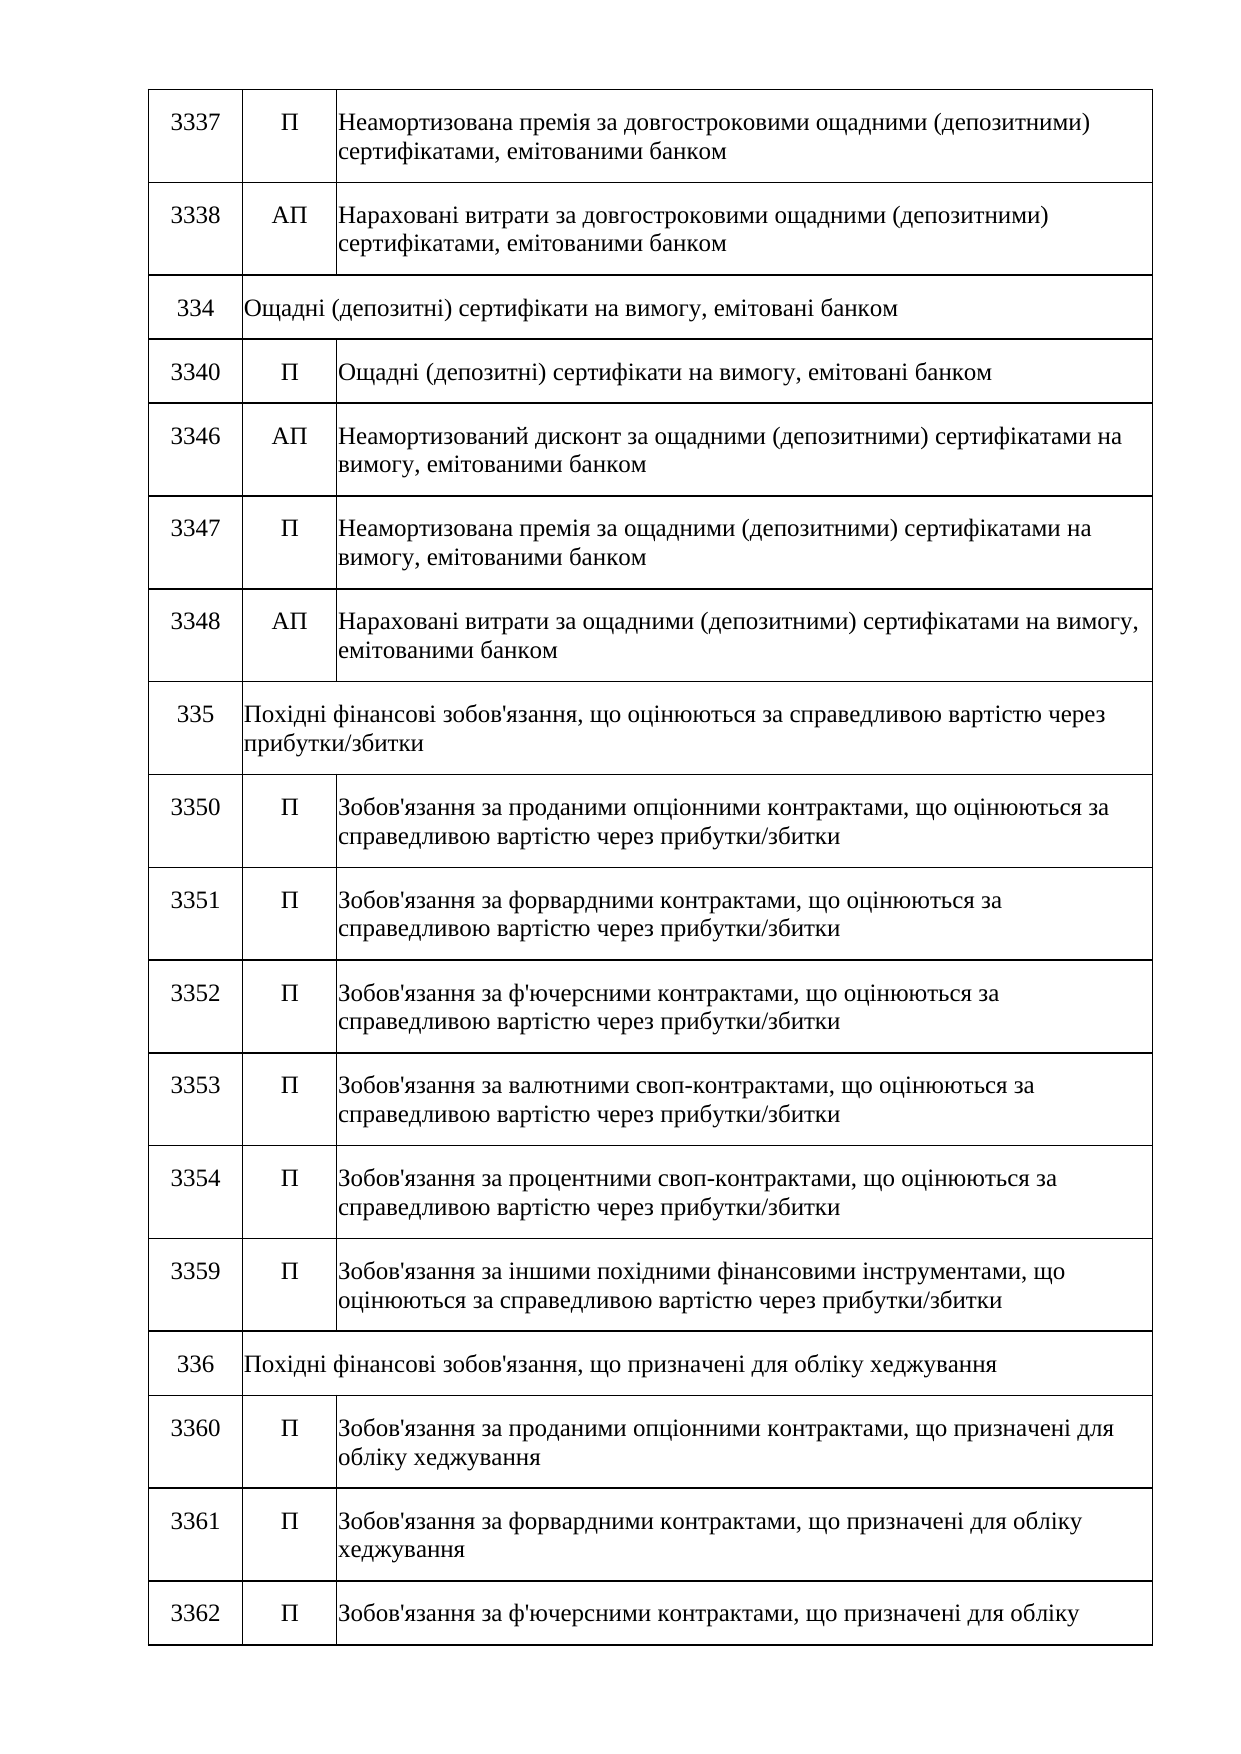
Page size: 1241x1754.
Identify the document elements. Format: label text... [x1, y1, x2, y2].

table_cell 3362 [149, 1582, 242, 1644]
table_cell 3354 [149, 1146, 242, 1238]
table_cell П [243, 497, 336, 588]
table_cell Зобов'язання за валютними своп-контрактами, що оцінюються за справедливою вартістю через прибутки/збитки [337, 1054, 1152, 1145]
table_cell П [243, 1054, 336, 1145]
table_cell П [243, 961, 336, 1052]
table_cell П [243, 775, 336, 866]
table_cell 3353 [149, 1054, 242, 1145]
table_cell Зобов'язання за форвардними контрактами, що оцінюються за справедливою вартістю через прибутки/збитки [337, 868, 1152, 959]
table_cell 3352 [149, 961, 242, 1052]
table_cell Ощадні (депозитні) сертифікати на вимогу, емітовані банком [243, 276, 1152, 338]
table_cell Зобов'язання за проданими опціонними контрактами, що призначені для обліку хеджування [337, 1396, 1152, 1487]
table_cell П [243, 1146, 336, 1238]
table_cell Нараховані витрати за довгостроковими ощадними (депозитними) сертифікатами, емітованими банком [337, 183, 1152, 274]
table_cell Зобов'язання за іншими похідними фінансовими інструментами, що оцінюються за справедливою вартістю через прибутки/збитки [337, 1239, 1152, 1330]
table_cell Нараховані витрати за ощадними (депозитними) сертифікатами на вимогу, емітованими банком [337, 590, 1152, 681]
table_cell 3348 [149, 590, 242, 681]
table_cell П [243, 868, 336, 959]
table_cell Зобов'язання за ф'ючерсними контрактами, що оцінюються за справедливою вартістю через прибутки/збитки [337, 961, 1152, 1052]
table_cell 3351 [149, 868, 242, 959]
table_cell 3338 [149, 183, 242, 274]
table_cell П [243, 340, 336, 402]
table_cell 3337 [149, 90, 242, 181]
table_cell 335 [149, 682, 242, 773]
table_cell Зобов'язання за проданими опціонними контрактами, що оцінюються за справедливою вартістю через прибутки/збитки [337, 775, 1152, 866]
table_cell П [243, 1239, 336, 1330]
table_cell Неамортизований дисконт за ощадними (депозитними) сертифікатами на вимогу, емітованими банком [337, 404, 1152, 495]
table_cell 336 [149, 1332, 242, 1394]
table_cell АП [243, 183, 336, 274]
table_cell Неамортизована премія за ощадними (депозитними) сертифікатами на вимогу, емітованими банком [337, 497, 1152, 588]
table_cell Зобов'язання за процентними своп-контрактами, що оцінюються за справедливою вартістю через прибутки/збитки [337, 1146, 1152, 1238]
table_cell Похідні фінансові зобов'язання, що призначені для обліку хеджування [243, 1332, 1152, 1394]
table_cell 3350 [149, 775, 242, 866]
table_cell П [243, 1396, 336, 1487]
table_cell Неамортизована премія за довгостроковими ощадними (депозитними) сертифікатами, емітованими банком [337, 90, 1152, 181]
table_cell 334 [149, 276, 242, 338]
table_cell П [243, 90, 336, 181]
table_cell 3340 [149, 340, 242, 402]
table_cell 3359 [149, 1239, 242, 1330]
table_cell 3360 [149, 1396, 242, 1487]
table_cell 3361 [149, 1489, 242, 1580]
table_cell Зобов'язання за форвардними контрактами, що призначені для обліку хеджування [337, 1489, 1152, 1580]
table_cell АП [243, 404, 336, 495]
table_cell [337, 1582, 1152, 1644]
table_cell 3347 [149, 497, 242, 588]
table_cell 3346 [149, 404, 242, 495]
table_cell АП [243, 590, 336, 681]
table_cell П [243, 1582, 336, 1644]
table_cell Похідні фінансові зобов'язання, що оцінюються за справедливою вартістю через прибутки/збитки [243, 682, 1152, 773]
table_cell П [243, 1489, 336, 1580]
table_cell Ощадні (депозитні) сертифікати на вимогу, емітовані банком [337, 340, 1152, 402]
